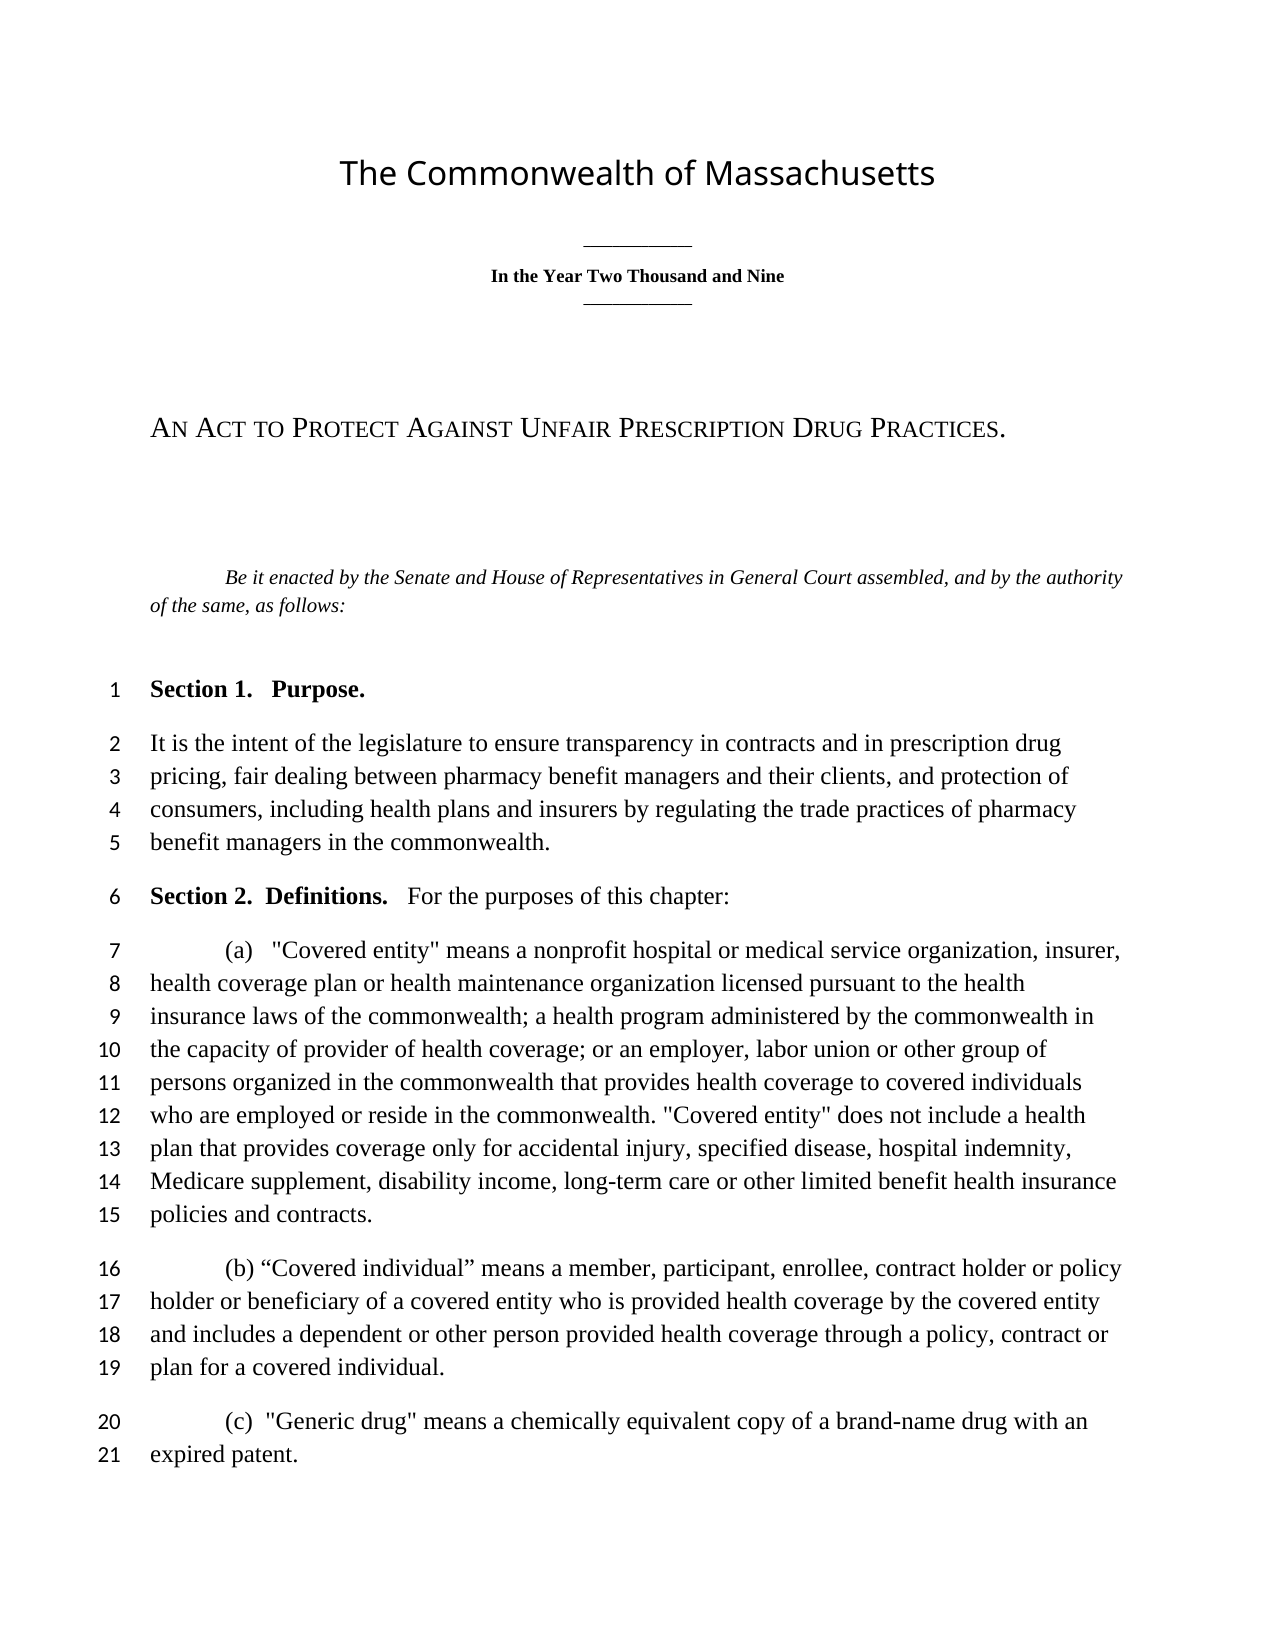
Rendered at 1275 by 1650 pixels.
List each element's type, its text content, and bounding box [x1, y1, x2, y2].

text (c) "Generic drug" means a chemically equivalent copy of a brand-name drug with an expired patent. [150, 1406, 1125, 1467]
text (a) "Covered entity" means a nonprofit hospital or medical service organization, insurer, health coverage plan or health maintenance organization licensed pursuant to the health insurance laws of the commonwealth; a health program administered by the commonwealth in the capacity of provider of health coverage; or an employer, labor union or other group of persons organized in the commonwealth that provides health coverage to covered individuals who are employed or reside in the commonwealth. "Covered entity" does not include a health plan that provides coverage only for accidental injury, specified disease, hospital indemnity, Medicare supplement, disability income, long-term care or other limited benefit health insurance policies and contracts. [150, 935, 1125, 1228]
text It is the intent of the legislature to ensure transparency in contracts and in prescription drug pricing, fair dealing between pharmacy benefit managers and their clients, and protection of consumers, including health plans and insurers by regulating the trade practices of pharmacy benefit managers in the commonwealth. [150, 728, 1125, 856]
text _______________ [150, 232, 1125, 261]
text _______________ [150, 290, 1125, 319]
text The Commonwealth of Massachusetts [150, 150, 1125, 228]
text Section 1. Purpose. [150, 674, 1125, 703]
text An Act to Protect Against Unfair Prescription Drug Practices. [150, 410, 1125, 540]
text Be it enacted by the Senate and House of Representatives in General Court assembled, and by the authority of the same, as follows: [150, 565, 1125, 649]
text In the Year Two Thousand and Nine [150, 265, 1125, 287]
text (b) “Covered individual” means a member, participant, enrollee, contract holder or policy holder or beneficiary of a covered entity who is provided health coverage by the covered entity and includes a dependent or other person provided health coverage through a policy, contract or plan for a covered individual. [150, 1253, 1125, 1381]
text Section 2. Definitions. For the purposes of this chapter: [150, 881, 1125, 910]
